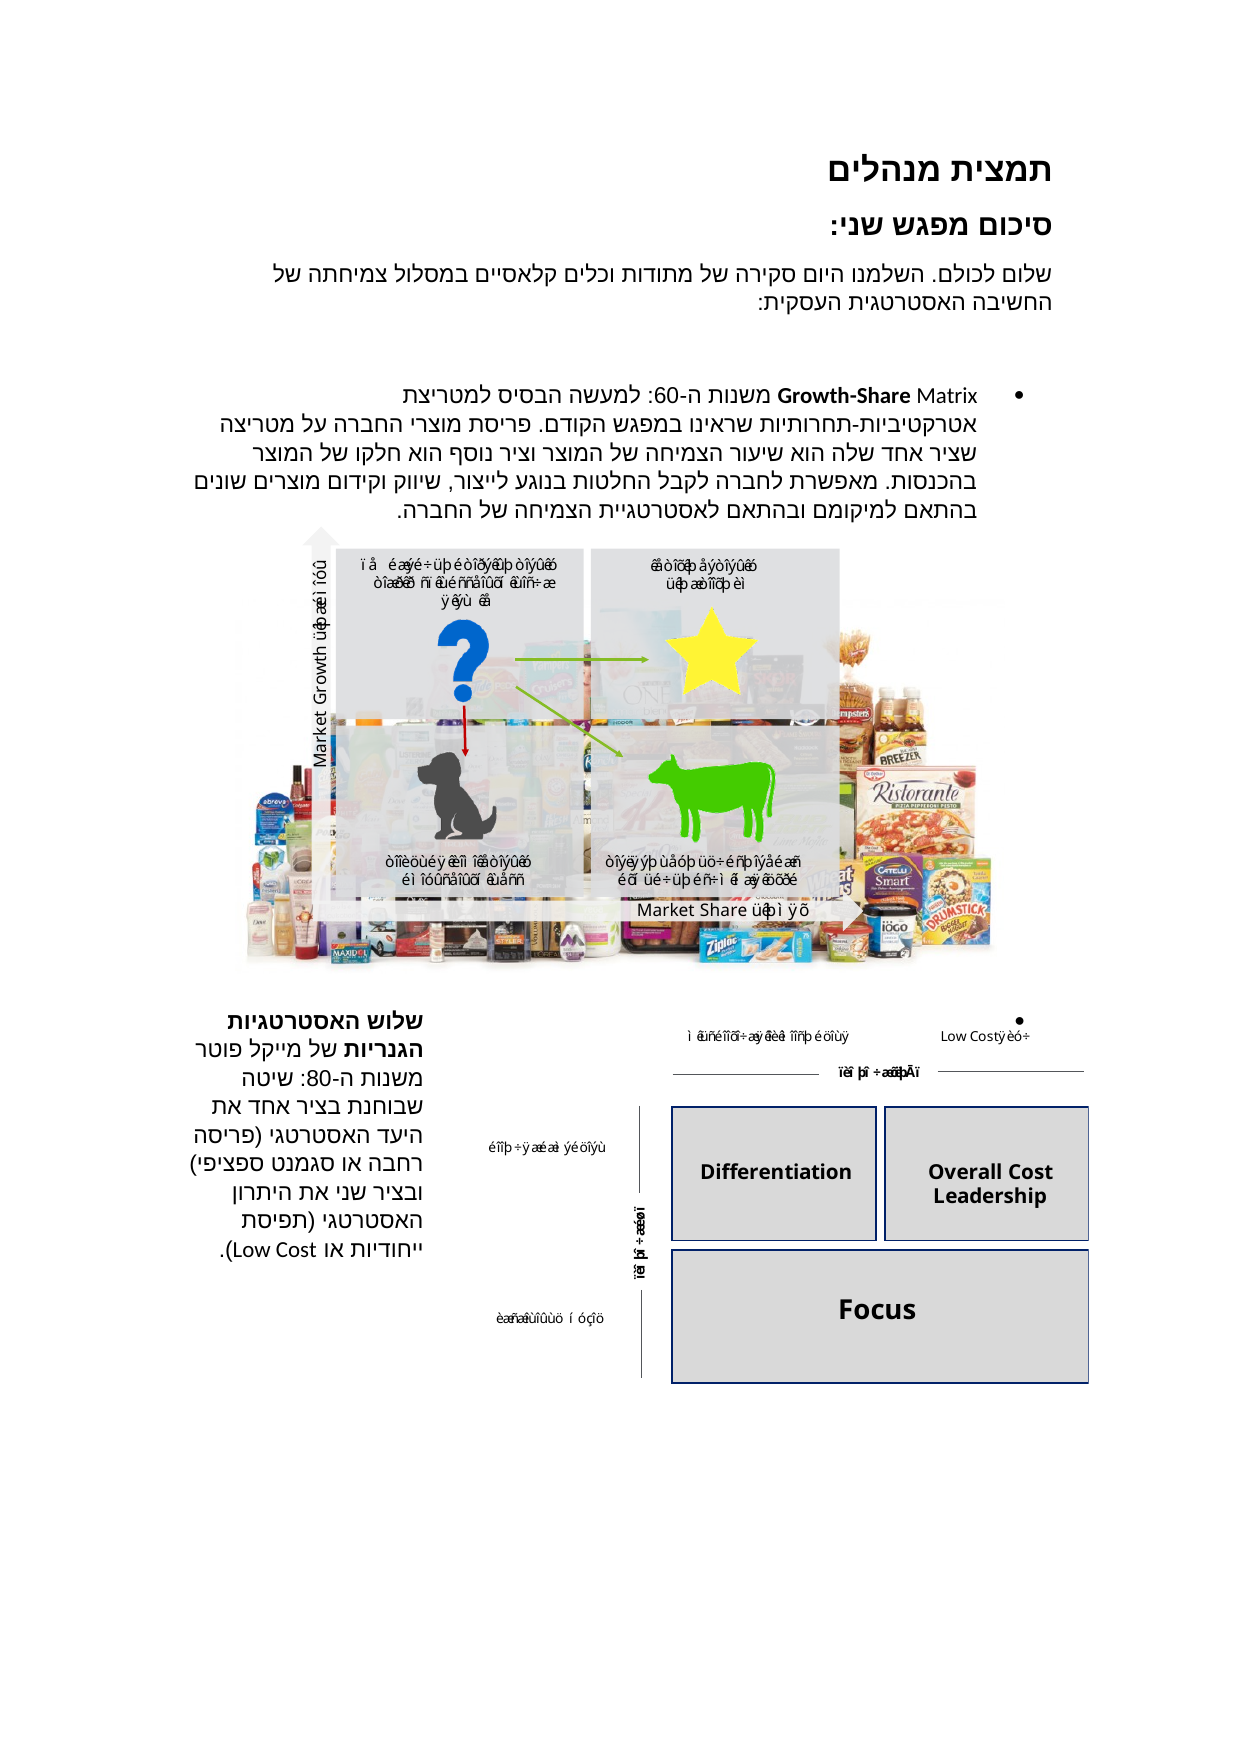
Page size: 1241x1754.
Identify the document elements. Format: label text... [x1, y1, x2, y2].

list שלוש האסטרטגיות הגנריות של מייקל פוטר משנות ה-80: שיטה שבוחנת בציר אחד את היעד האסטרטגי (פריסה רחבה או סגמנט ספציפי) ובציר שני את היתרון האסטרטגי (תפיסת ייחודיות או Low Cost). [187, 1008, 1016, 1263]
text תמצית מנהלים [187, 150, 1053, 188]
text סיכום מפגש שני: [187, 208, 1053, 242]
text שלום לכולם. השלמנו היום סקירה של מתודות וכלים קלאסיים במסלול צמיחתה של החשיבה האסטרטגית העסקית: [187, 261, 1053, 316]
list Growth-Share Matrix משנות ה-60: למעשה הבסיס למטריצת אטרקטיביות-תחרותיות שראינו במפגש הקודם. פריסת מוצרי החברה על מטריצה שציר אחד שלה הוא שיעור הצמיחה של המוצר וציר נוסף הוא חלקו של המוצר בהכנסות. מאפשרת לחברה לקבל החלטות בנוגע לייצור, שיווק וקידום מוצרים שונים בהתאם למיקומם ובהתאם לאסטרטגיית הצמיחה של החברה. [187, 381, 1015, 523]
